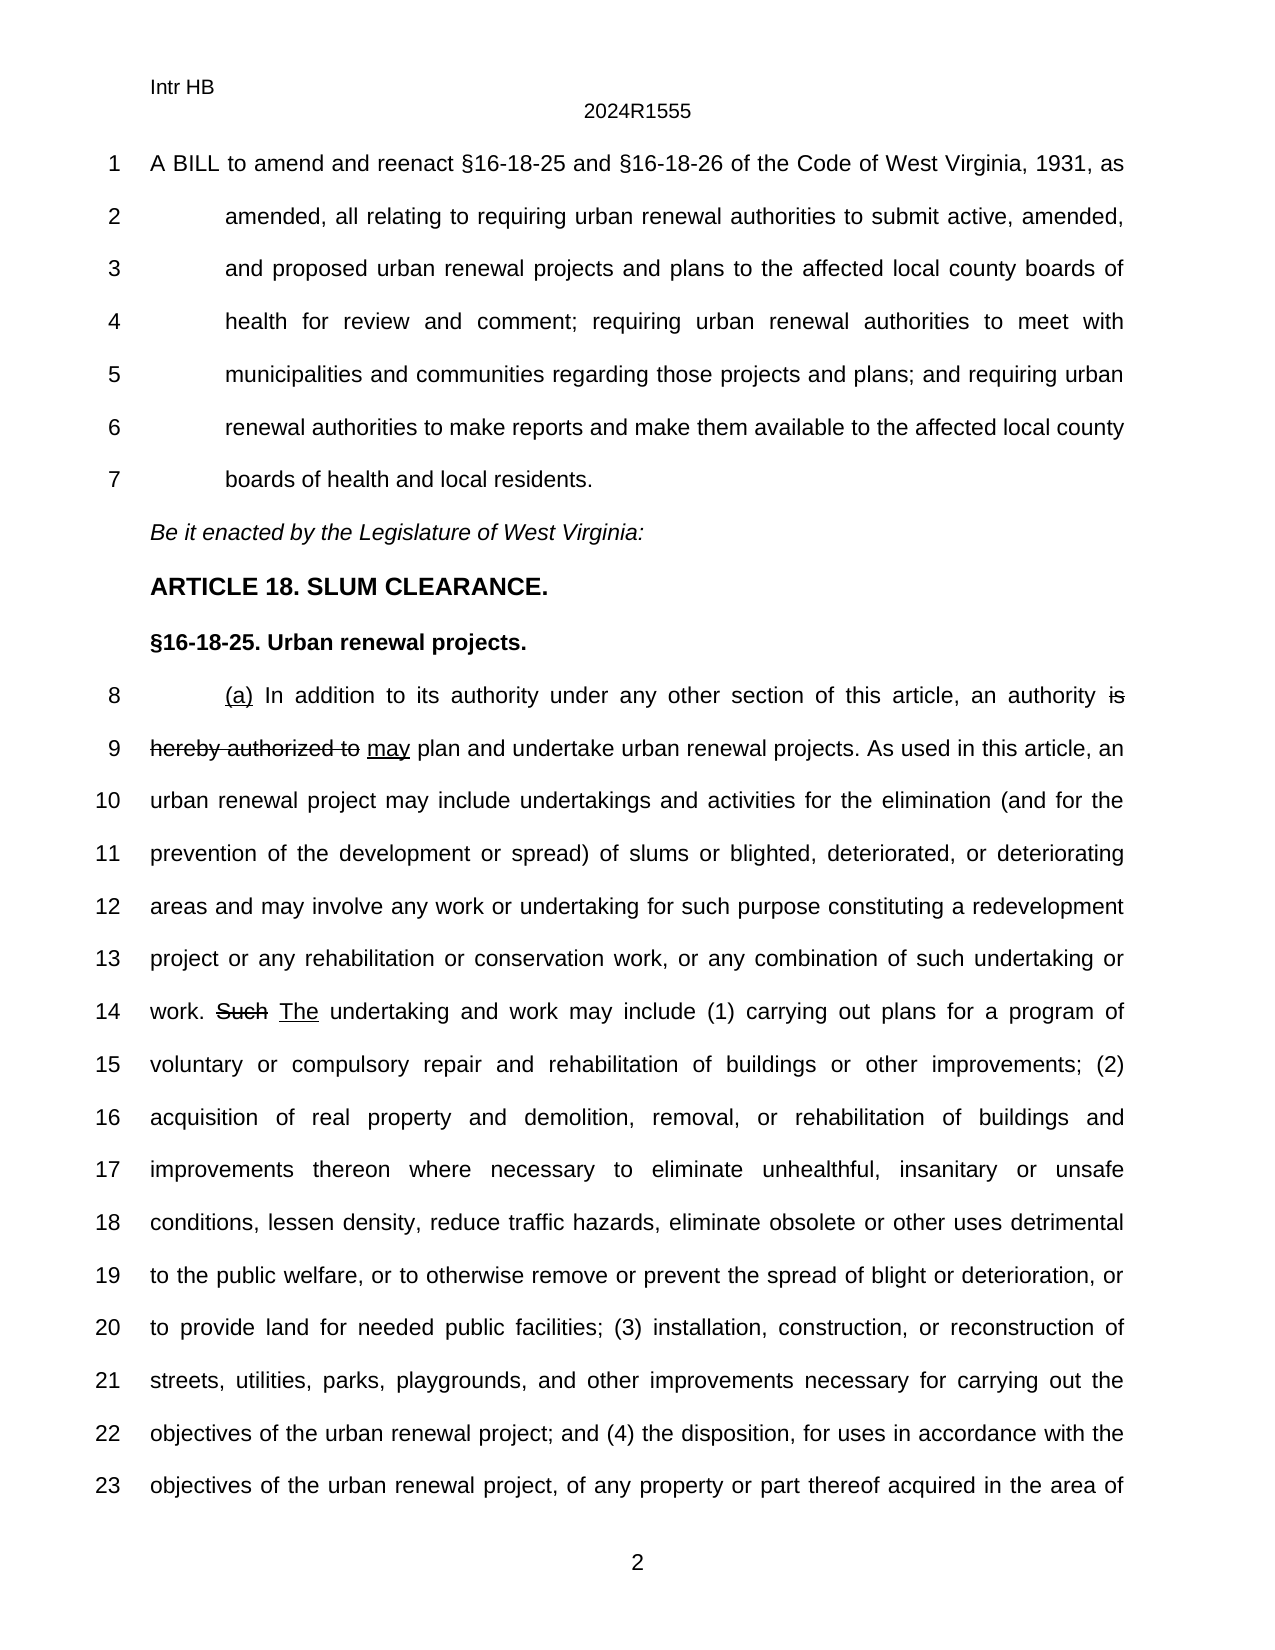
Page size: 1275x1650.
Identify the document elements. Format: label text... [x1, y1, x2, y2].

subtitle ARTICLE 18. SLUM CLEARANCE. [150, 572, 1125, 600]
subtitle §16-18-25. Urban renewal projects. [150, 629, 1125, 656]
title A BILL to amend and reenact §16-18-25 and §16-18-26 of the Code of West Virginia, 1931, as amended, all relating to requiring urban renewal authorities to submit active, amended, and proposed urban renewal projects and plans to the affected local county boards of health for review and comment; requiring urban renewal authorities to meet with municipalities and communities regarding those projects and plans; and requiring urban renewal authorities to make reports and make them available to the affected local county boards of health and local residents. [150, 150, 1125, 493]
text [150, 682, 1125, 1499]
text Be it enacted by the Legislature of West Virginia: [150, 519, 1125, 545]
